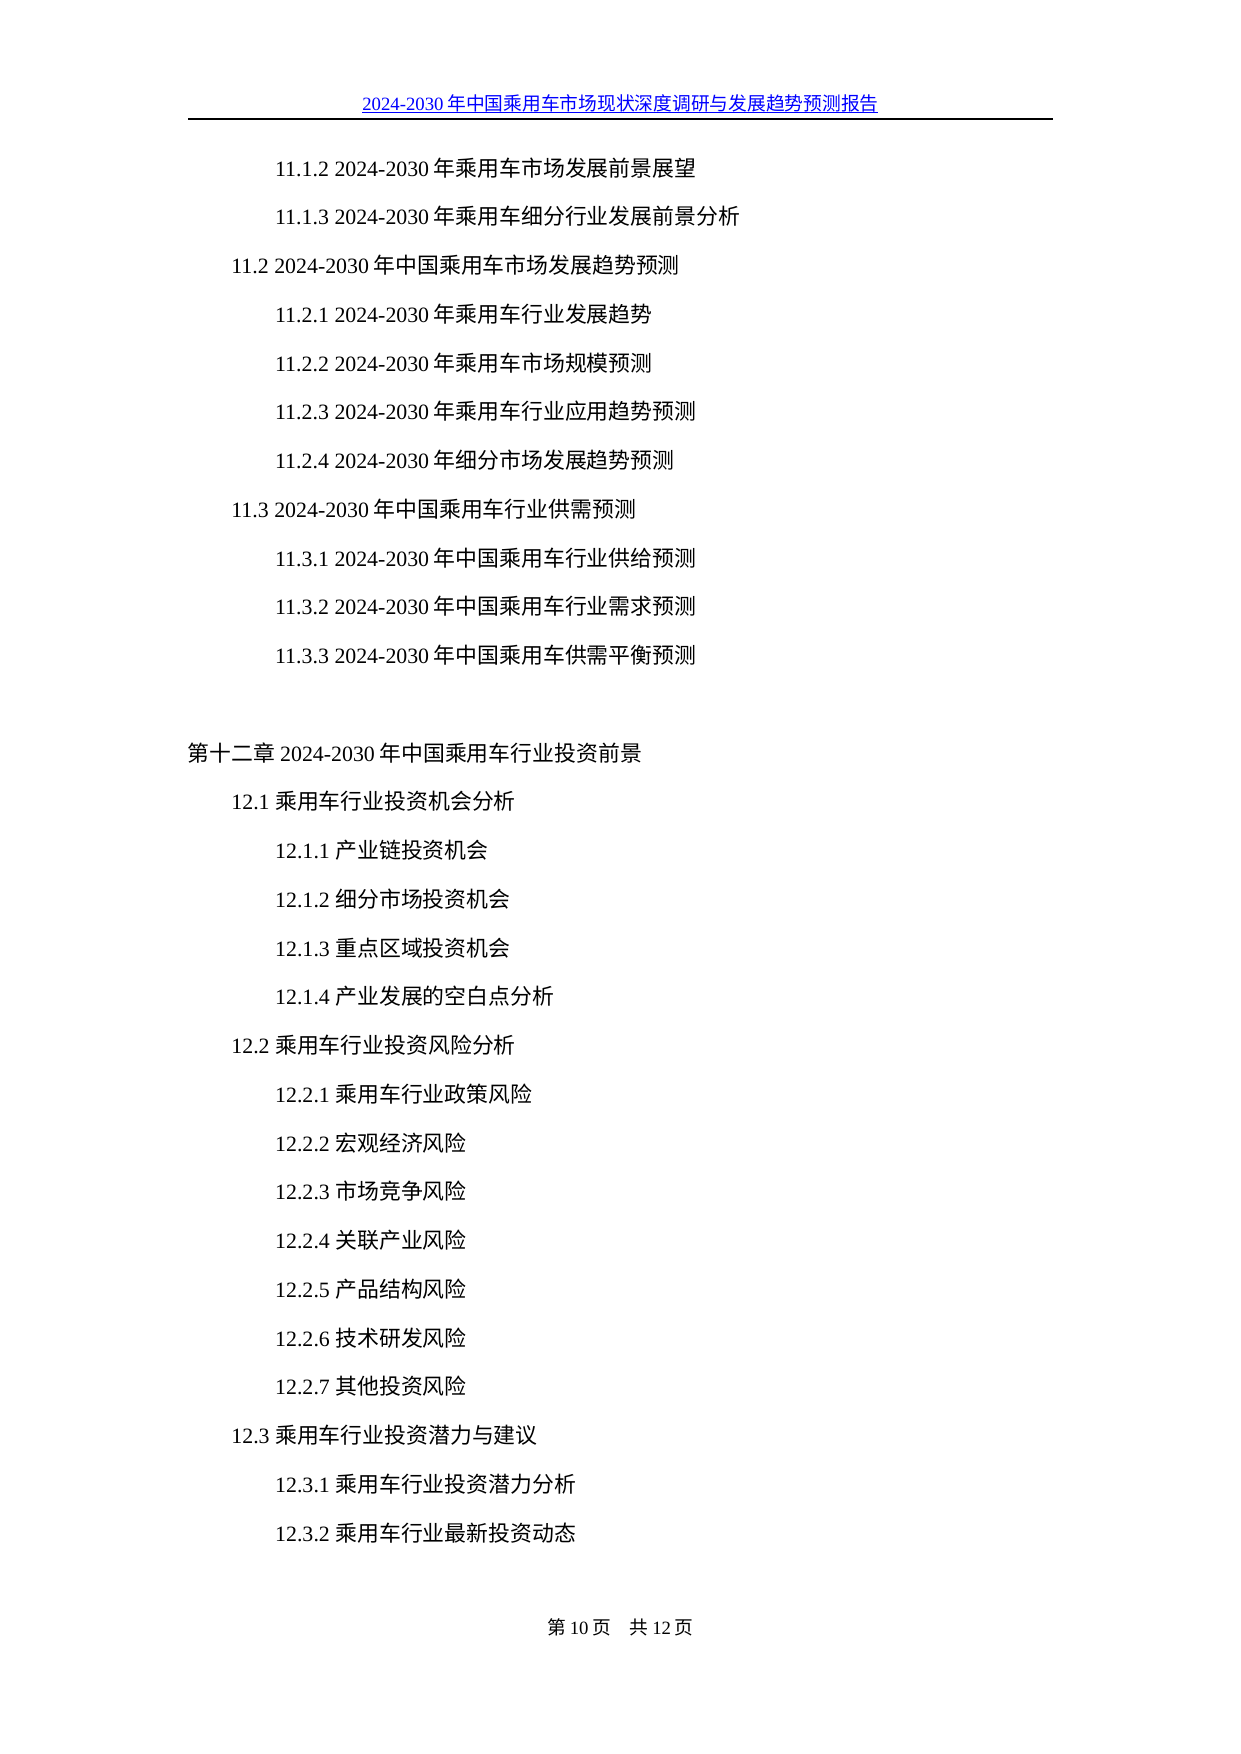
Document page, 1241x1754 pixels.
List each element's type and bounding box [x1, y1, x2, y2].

text [187, 150, 1053, 1548]
